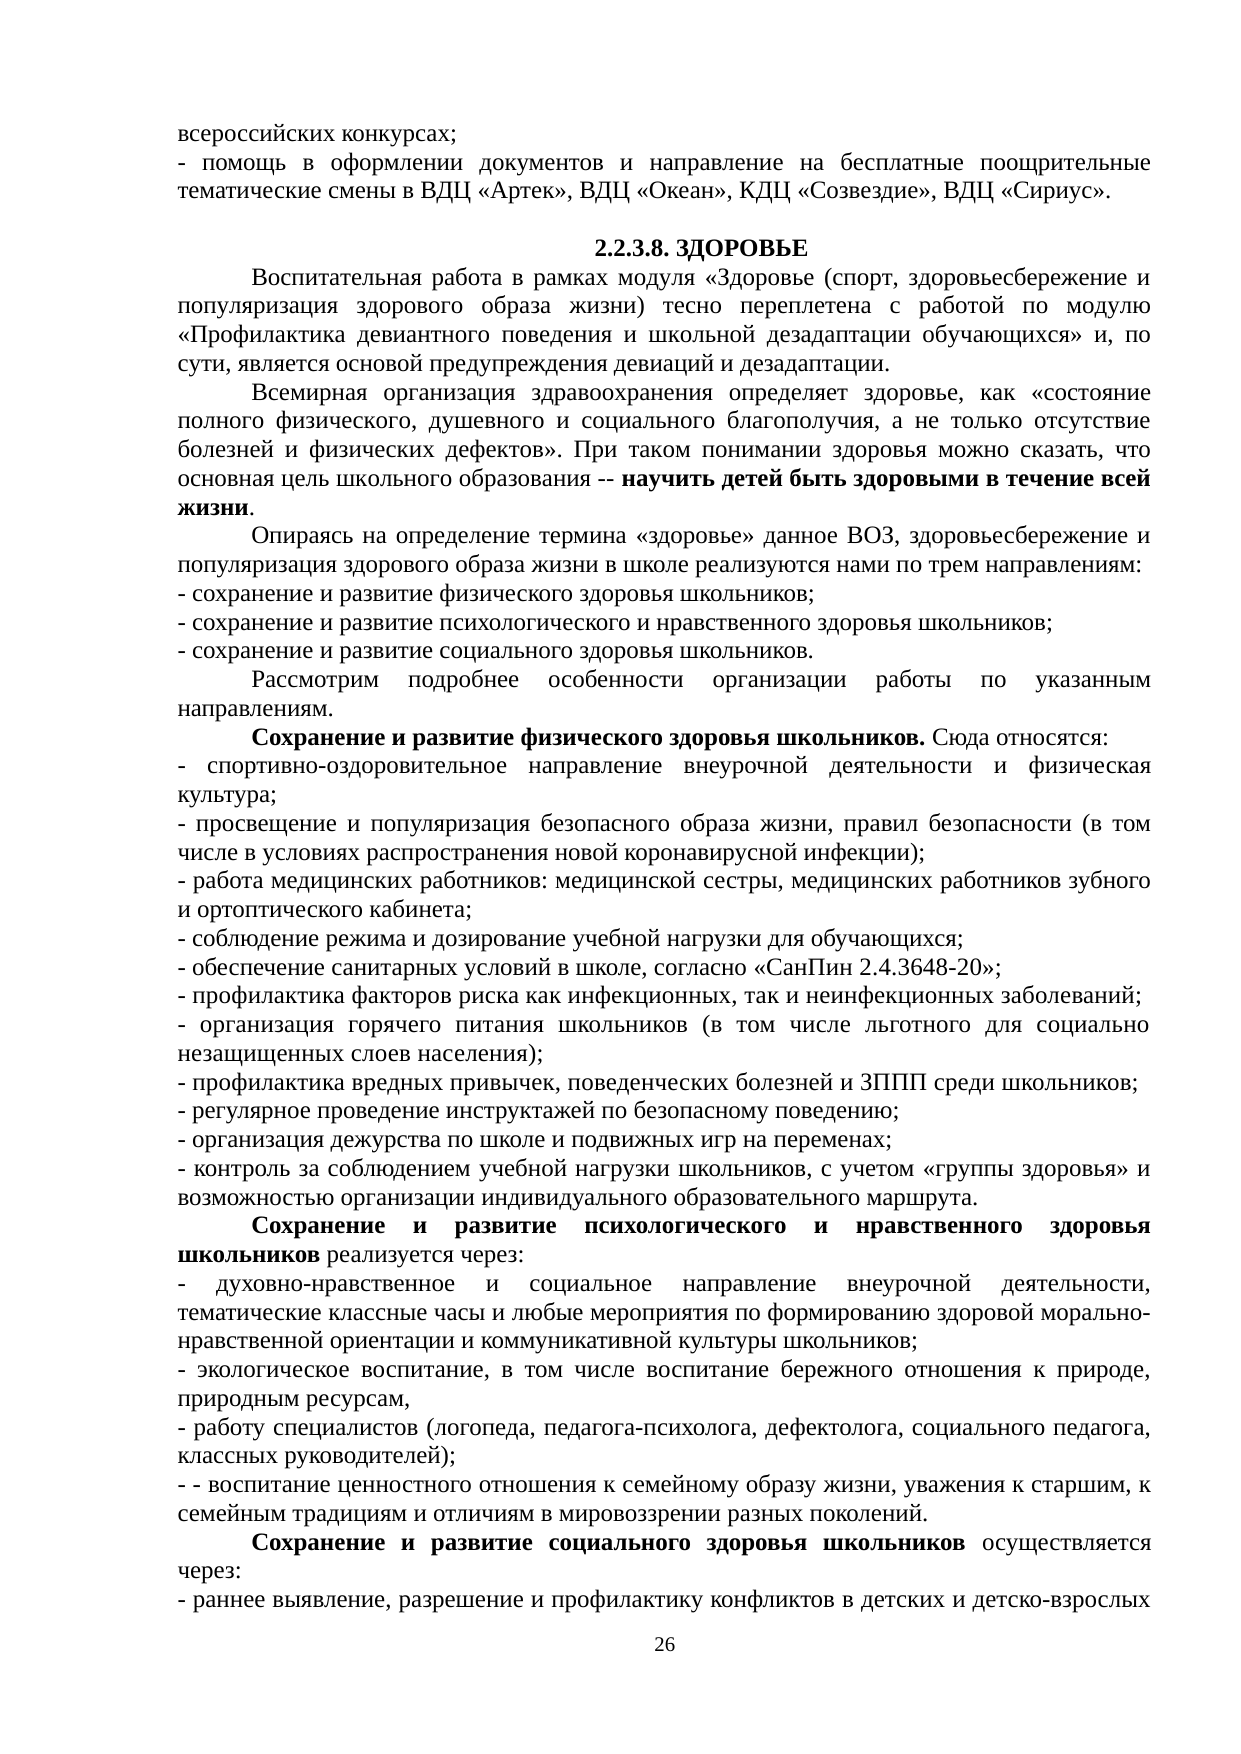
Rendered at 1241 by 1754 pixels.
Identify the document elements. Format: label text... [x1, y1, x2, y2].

text - спортивно-оздоровительное направление внеурочной деятельности и физическая культура; [177, 751, 1152, 808]
text - сохранение и развитие социального здоровья школьников. [177, 636, 1152, 664]
text - соблюдение режима и дозирование учебной нагрузки для обучающихся; [177, 923, 1152, 952]
text - профилактика вредных привычек, поведенческих болезней и ЗППП среди школьников; [177, 1067, 1152, 1096]
text - сохранение и развитие физического здоровья школьников; [177, 578, 1152, 607]
text - экологическое воспитание, в том числе воспитание бережного отношения к природе, природным ресурсам, [177, 1354, 1152, 1412]
text 2.2.3.8. ЗДОРОВЬЕ [177, 233, 1152, 262]
text - просвещение и популяризация безопасного образа жизни, правил безопасности (в том числе в условиях распространения новой коронавирусной инфекции); [177, 808, 1152, 866]
text - помощь в оформлении документов и направление на бесплатные поощрительные тематические смены в ВДЦ «Артек», ВДЦ «Океан», КДЦ «Созвездие», ВДЦ «Сириус». [177, 147, 1152, 204]
text - духовно-нравственное и социальное направление внеурочной деятельности, тематические классные часы и любые мероприятия по формированию здоровой морально-нравственной ориентации и коммуникативной культуры школьников; [177, 1268, 1152, 1354]
text - работу специалистов (логопеда, педагога-психолога, дефектолога, социального педагога, классных руководителей); [177, 1412, 1152, 1469]
text - - воспитание ценностного отношения к семейному образу жизни, уважения к старшим, к семейным традициям и отличиям в мировоззрении разных поколений. [177, 1469, 1152, 1527]
text - работа медицинских работников: медицинской сестры, медицинских работников зубного и ортоптического кабинета; [177, 866, 1152, 923]
text - профилактика факторов риска как инфекционных, так и неинфекционных заболеваний; [177, 981, 1152, 1009]
text - организация горячего питания школьников (в том числе льготного для социально незащищенных слоев населения); [177, 1009, 1152, 1067]
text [177, 118, 1152, 147]
text Рассмотрим подробнее особенности организации работы по указанным направлениям. [177, 664, 1152, 722]
text Сохранение и развитие психологического и нравственного здоровья школьников реализуется через: [177, 1211, 1152, 1268]
text Сохранение и развитие социального здоровья школьников осуществляется через: [177, 1527, 1152, 1584]
text - обеспечение санитарных условий в школе, согласно «СанПин 2.4.3648-20»; [177, 952, 1152, 981]
text - регулярное проведение инструктажей по безопасному поведению; [177, 1096, 1152, 1124]
text Воспитательная работа в рамках модуля «Здоровье (спорт, здоровьесбережение и популяризация здорового образа жизни) тесно переплетена с работой по модулю «Профилактика девиантного поведения и школьной дезадаптации обучающихся» и, по сути, является основой предупреждения девиаций и дезадаптации. [177, 262, 1152, 377]
text - контроль за соблюдением учебной нагрузки школьников, с учетом «группы здоровья» и возможностью организации индивидуального образовательного маршрута. [177, 1153, 1152, 1211]
text - организация дежурства по школе и подвижных игр на переменах; [177, 1124, 1152, 1153]
text Сохранение и развитие физического здоровья школьников. Сюда относятся: [177, 722, 1152, 751]
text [177, 1584, 1152, 1613]
text - сохранение и развитие психологического и нравственного здоровья школьников; [177, 607, 1152, 636]
text Всемирная организация здравоохранения определяет здоровье, как «состояние полного физического, душевного и социального благополучия, а не только отсутствие болезней и физических дефектов». При таком понимании здоровья можно сказать, что основная цель школьного образования -- научить детей быть здоровыми в течение всей жизни. [177, 377, 1152, 521]
text Опираясь на определение термина «здоровье» данное ВОЗ, здоровьесбережение и популяризация здорового образа жизни в школе реализуются нами по трем направлениям: [177, 521, 1152, 578]
